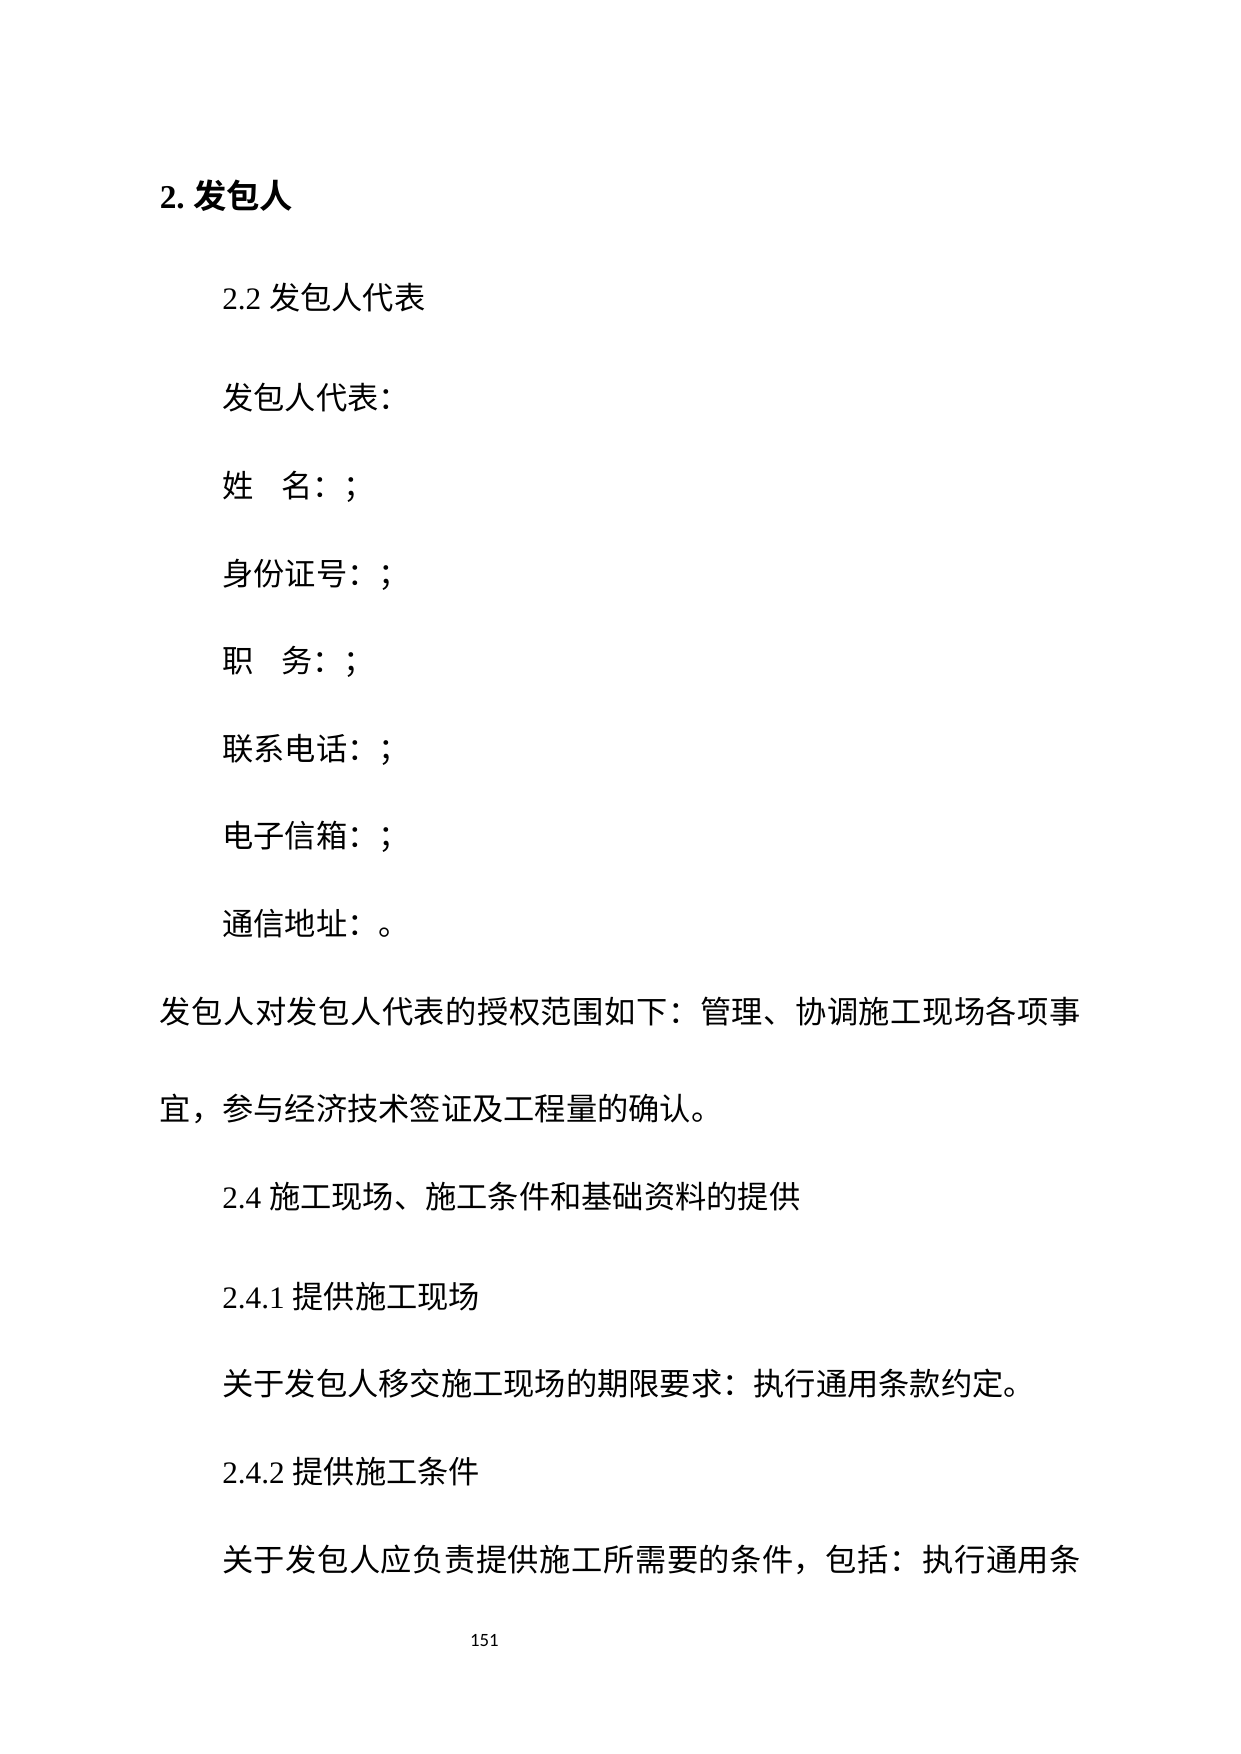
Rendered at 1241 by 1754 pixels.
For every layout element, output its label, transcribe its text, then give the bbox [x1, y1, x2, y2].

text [159, 1525, 1081, 1590]
text 通信地址：。 [159, 889, 1081, 954]
text 联系电话：； [159, 714, 1081, 779]
text 2.4.1 提供施工现场 [159, 1262, 1081, 1327]
text 身份证号：； [159, 539, 1081, 604]
text 发包人对发包人代表的授权范围如下：管理、协调施工现场各项事宜，参与经济技术签证及工程量的确认。 [159, 977, 1081, 1139]
text 电子信箱：； [159, 802, 1081, 867]
text 2.2 发包人代表 [159, 263, 1081, 328]
text 发包人代表： [159, 364, 1081, 429]
text 2. 发包人 [159, 162, 1081, 227]
text 关于发包人移交施工现场的期限要求：执行通用条款约定。 [159, 1350, 1081, 1415]
text 2.4 施工现场、施工条件和基础资料的提供 [159, 1162, 1081, 1227]
text 2.4.2 提供施工条件 [159, 1437, 1081, 1502]
text 姓 名：； [159, 451, 1081, 516]
text 职 务：； [159, 626, 1081, 691]
